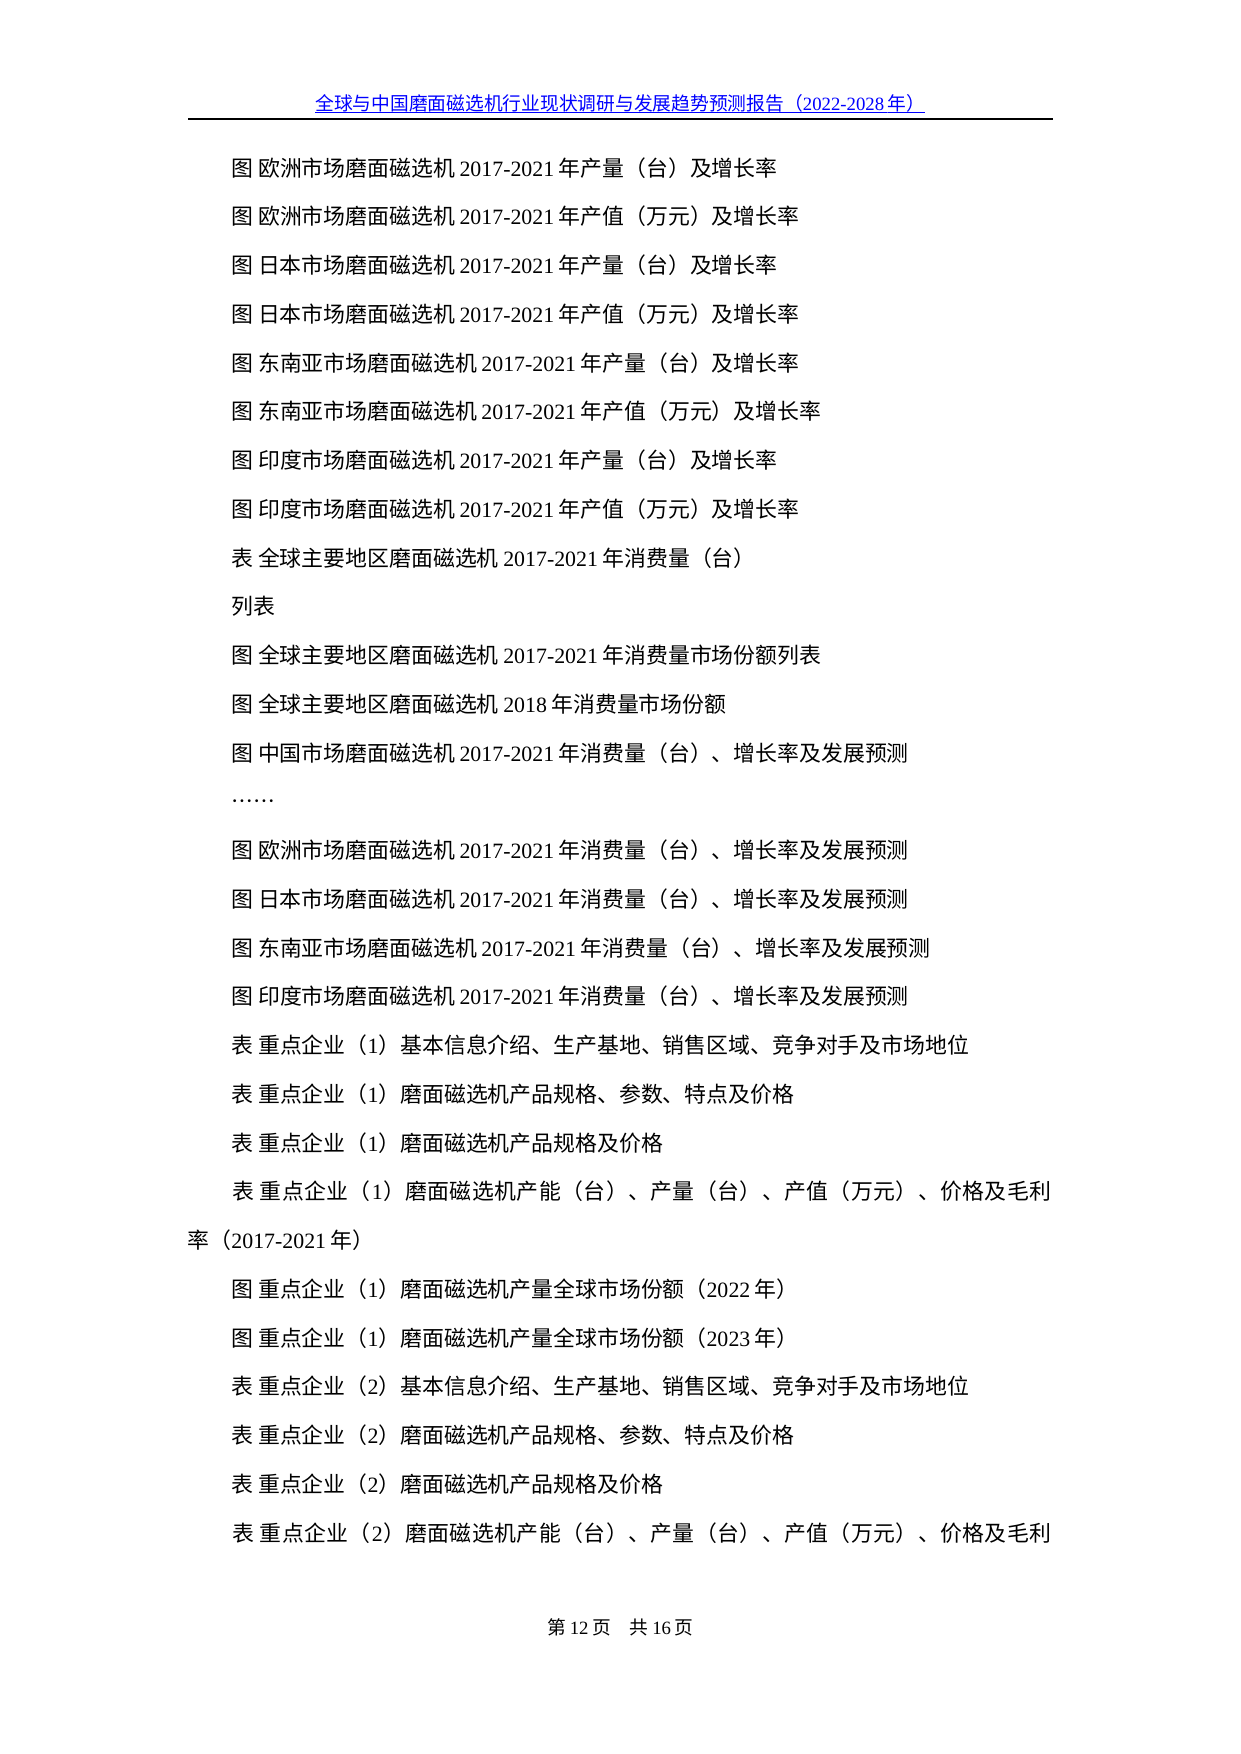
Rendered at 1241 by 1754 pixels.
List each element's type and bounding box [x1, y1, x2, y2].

text [187, 150, 1053, 1548]
